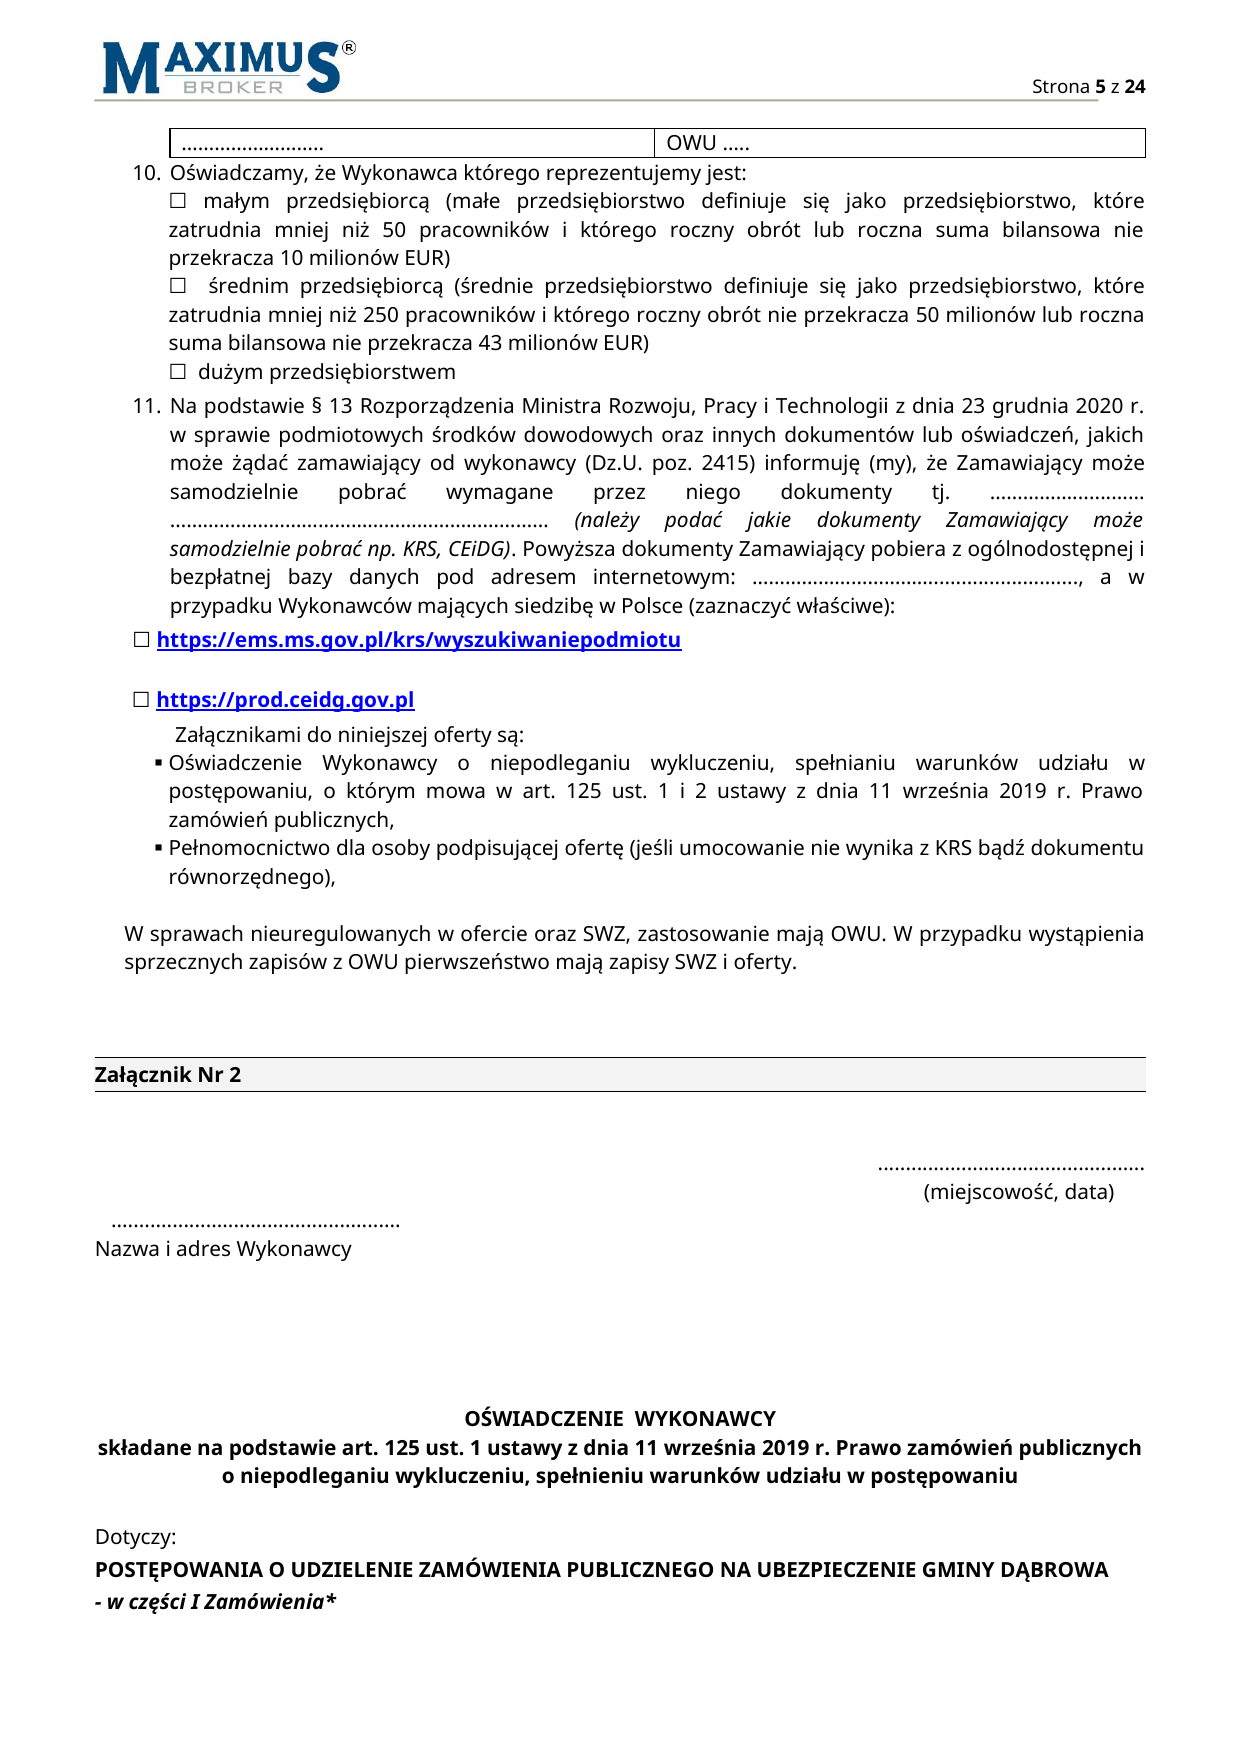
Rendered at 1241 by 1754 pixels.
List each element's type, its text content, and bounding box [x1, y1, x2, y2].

text POSTĘPOWANIA O UDZIELENIE ZAMÓWIENIA PUBLICZNEGO NA UBEZPIECZENIE GMINY DĄBROWA [94, 1555, 1146, 1583]
text OŚWIADCZENIE WYKONAWCY [94, 1404, 1146, 1433]
text dużym przedsiębiorstwem [168, 357, 1146, 385]
list Pełnomocnictwo dla osoby podpisującej ofertę (jeśli umocowanie nie wynika z KRS bądź dokumentu równorzędnego), [153, 833, 1146, 890]
text (miejscowość, data) [833, 1177, 1146, 1205]
text .................................................... [94, 1205, 437, 1234]
table_cell OWU ….. [655, 129, 1145, 157]
picture [97, 36, 362, 98]
text - w części I Zamówienia* [94, 1587, 1146, 1616]
text W sprawach nieuregulowanych w ofercie oraz SWZ, zastosowanie mają OWU. W przypadku wystąpienia sprzecznych zapisów z OWU pierwszeństwo mają zapisy SWZ i oferty. [124, 919, 1146, 976]
subtitle Załącznik Nr 2 [94, 1058, 1146, 1092]
text https://prod.ceidg.gov.pl [132, 685, 1146, 713]
text małym przedsiębiorcą (małe przedsiębiorstwo definiuje się jako przedsiębiorstwo, które zatrudnia mniej niż 50 pracowników i którego roczny obrót lub roczna suma bilansowa nie przekracza 10 milionów EUR) [168, 186, 1146, 272]
table_cell …………………….. [171, 129, 654, 157]
text składane na podstawie art. 125 ust. 1 ustawy z dnia 11 września 2019 r. Prawo zamówień publicznych o niepodleganiu wykluczeniu, spełnieniu warunków udziału w postępowaniu [94, 1433, 1146, 1489]
list Oświadczenie Wykonawcy o niepodleganiu wykluczeniu, spełnianiu warunków udziału w postępowaniu, o którym mowa w art. 125 ust. 1 i 2 ustawy z dnia 11 września 2019 r. Prawo zamówień publicznych, [153, 748, 1146, 833]
text Załącznikami do niniejszej oferty są: [169, 720, 1146, 748]
list Na podstawie § 13 Rozporządzenia Ministra Rozwoju, Pracy i Technologii z dnia 23 grudnia 2020 r. w sprawie podmiotowych środków dowodowych oraz innych dokumentów lub oświadczeń, jakich może żądać zamawiający od wykonawcy (Dz.U. poz. 2415) informuję (my), że Zamawiający może samodzielnie pobrać wymagane przez niego dokumenty tj. …………….............…………………………………………………………… (należy podać jakie dokumenty Zamawiający może samodzielnie pobrać np. KRS, CEiDG). Powyższa dokumenty Zamawiający pobiera z ogólnodostępnej i bezpłatnej bazy danych pod adresem internetowym: …………………………….........................., a w przypadku Wykonawców mających siedzibę w Polsce (zaznaczyć właściwe): [132, 392, 1146, 619]
text ................................................ [684, 1148, 1146, 1177]
list Oświadczamy, że Wykonawca którego reprezentujemy jest: [132, 158, 1146, 186]
text Dotyczy: [94, 1522, 1146, 1551]
text Nazwa i adres Wykonawcy [94, 1234, 1146, 1262]
text https://ems.ms.gov.pl/krs/wyszukiwaniepodmiotu [132, 625, 1146, 654]
text średnim przedsiębiorcą (średnie przedsiębiorstwo definiuje się jako przedsiębiorstwo, które zatrudnia mniej niż 250 pracowników i którego roczny obrót nie przekracza 50 milionów lub roczna suma bilansowa nie przekracza 43 milionów EUR) [168, 272, 1146, 357]
